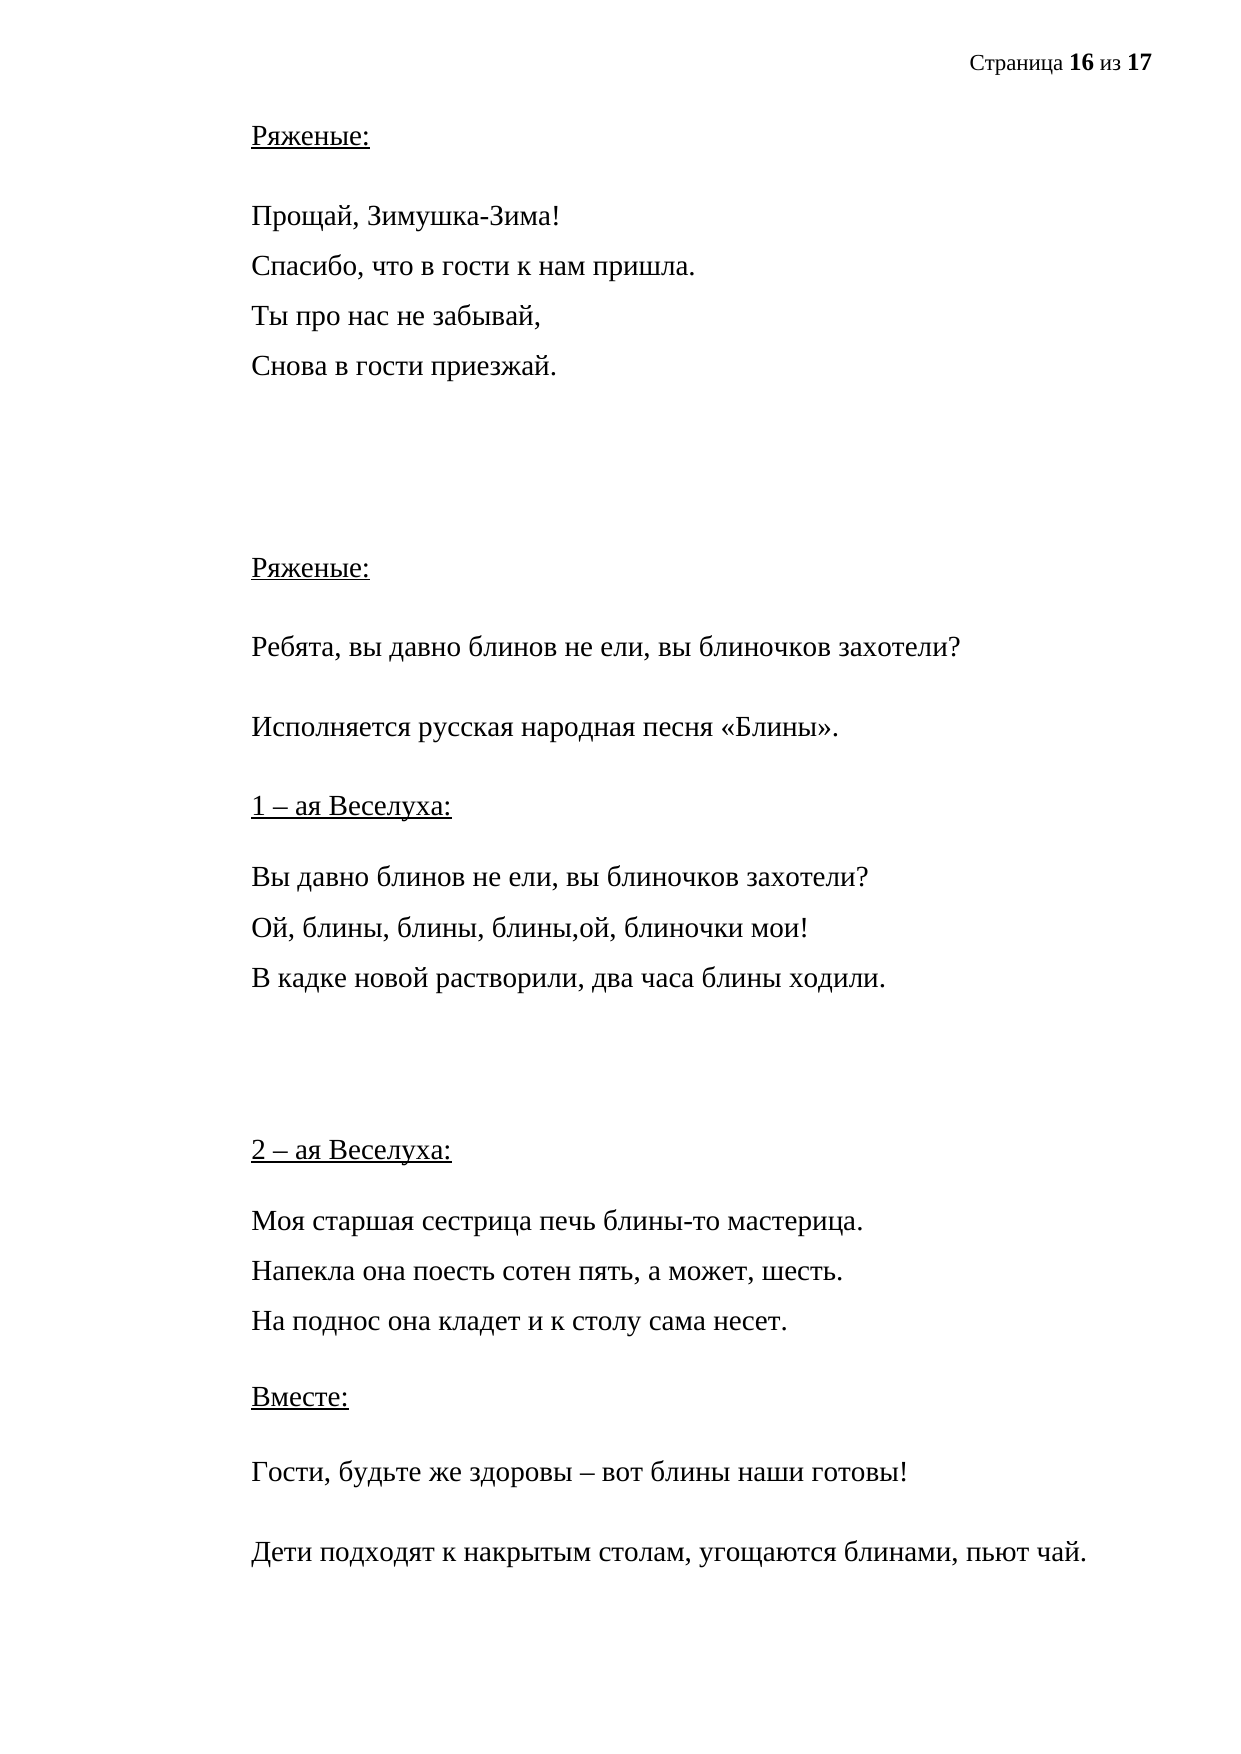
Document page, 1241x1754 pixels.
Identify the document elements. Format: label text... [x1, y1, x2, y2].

text Ты про нас не забывай, [177, 298, 1152, 332]
text Ряженые: [177, 550, 1152, 583]
text Ой, блины, блины, блины,ой, блиночки мои! [177, 910, 1152, 943]
text Исполняется русская народная песня «Блины». [177, 709, 1152, 742]
text В кадке новой растворили, два часа блины ходили. [177, 960, 1152, 993]
text Снова в гости приезжай. [177, 348, 1152, 382]
text Ряженые: [177, 118, 1152, 152]
text Вместе: [177, 1379, 1152, 1412]
text Вы давно блинов не ели, вы блиночков захотели? [177, 859, 1152, 893]
text Дети подходят к накрытым столам, угощаются блинами, пьют чай. [177, 1534, 1152, 1567]
text 2 – ая Веселуха: [177, 1132, 1152, 1165]
text Напекла она поесть сотен пять, а может, шесть. [177, 1253, 1152, 1287]
text Спасибо, что в гости к нам пришла. [177, 248, 1152, 281]
text Гости, будьте же здоровы – вот блины наши готовы! [177, 1454, 1152, 1488]
text Моя старшая сестрица печь блины-то мастерица. [177, 1203, 1152, 1236]
text 1 – ая Веселуха: [177, 788, 1152, 822]
text На поднос она кладет и к столу сама несет. [177, 1303, 1152, 1337]
text Прощай, Зимушка-Зима! [177, 198, 1152, 231]
text Ребята, вы давно блинов не ели, вы блиночков захотели? [177, 629, 1152, 663]
